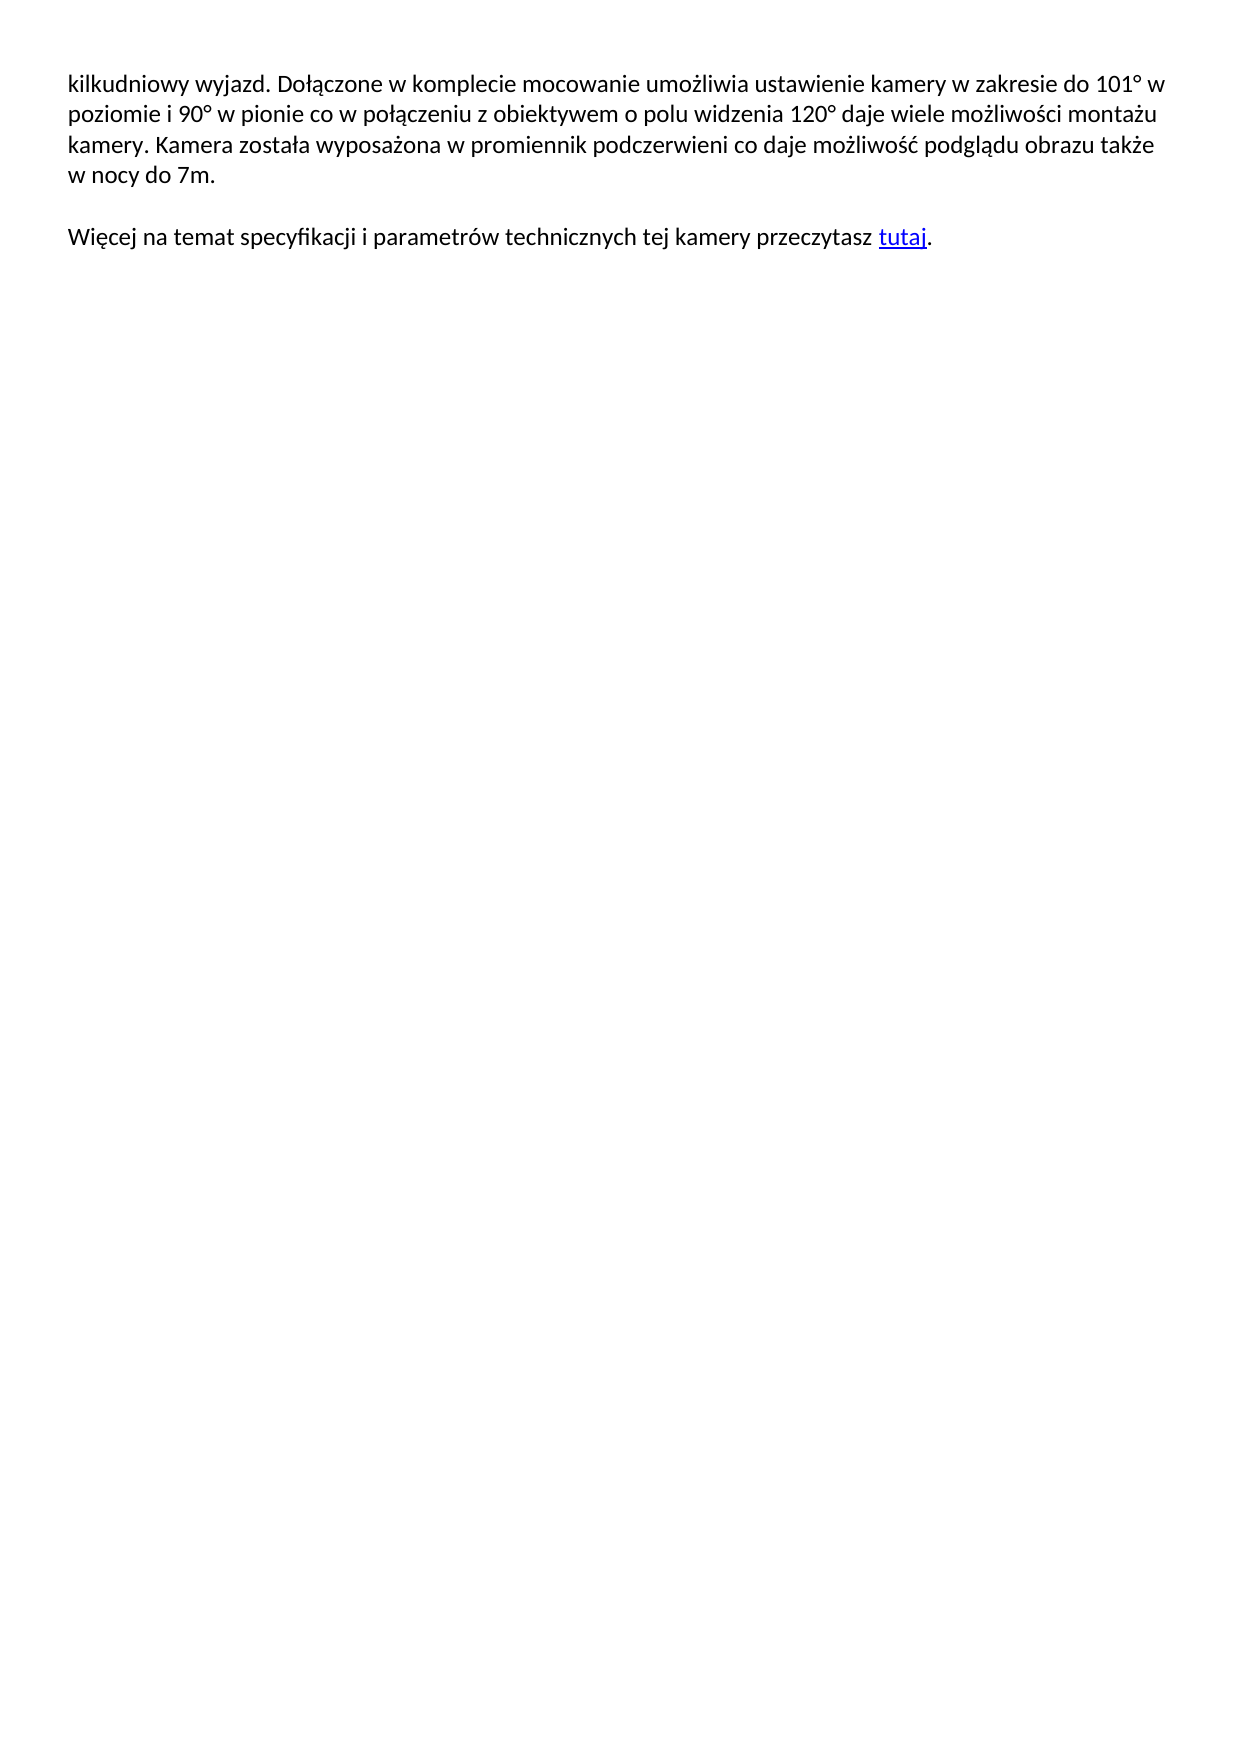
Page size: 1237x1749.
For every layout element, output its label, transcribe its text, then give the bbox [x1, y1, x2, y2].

text Więcej na temat specyfikacji i parametrów technicznych tej kamery przeczytasz tutaj. [68, 221, 1169, 252]
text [68, 68, 1169, 190]
